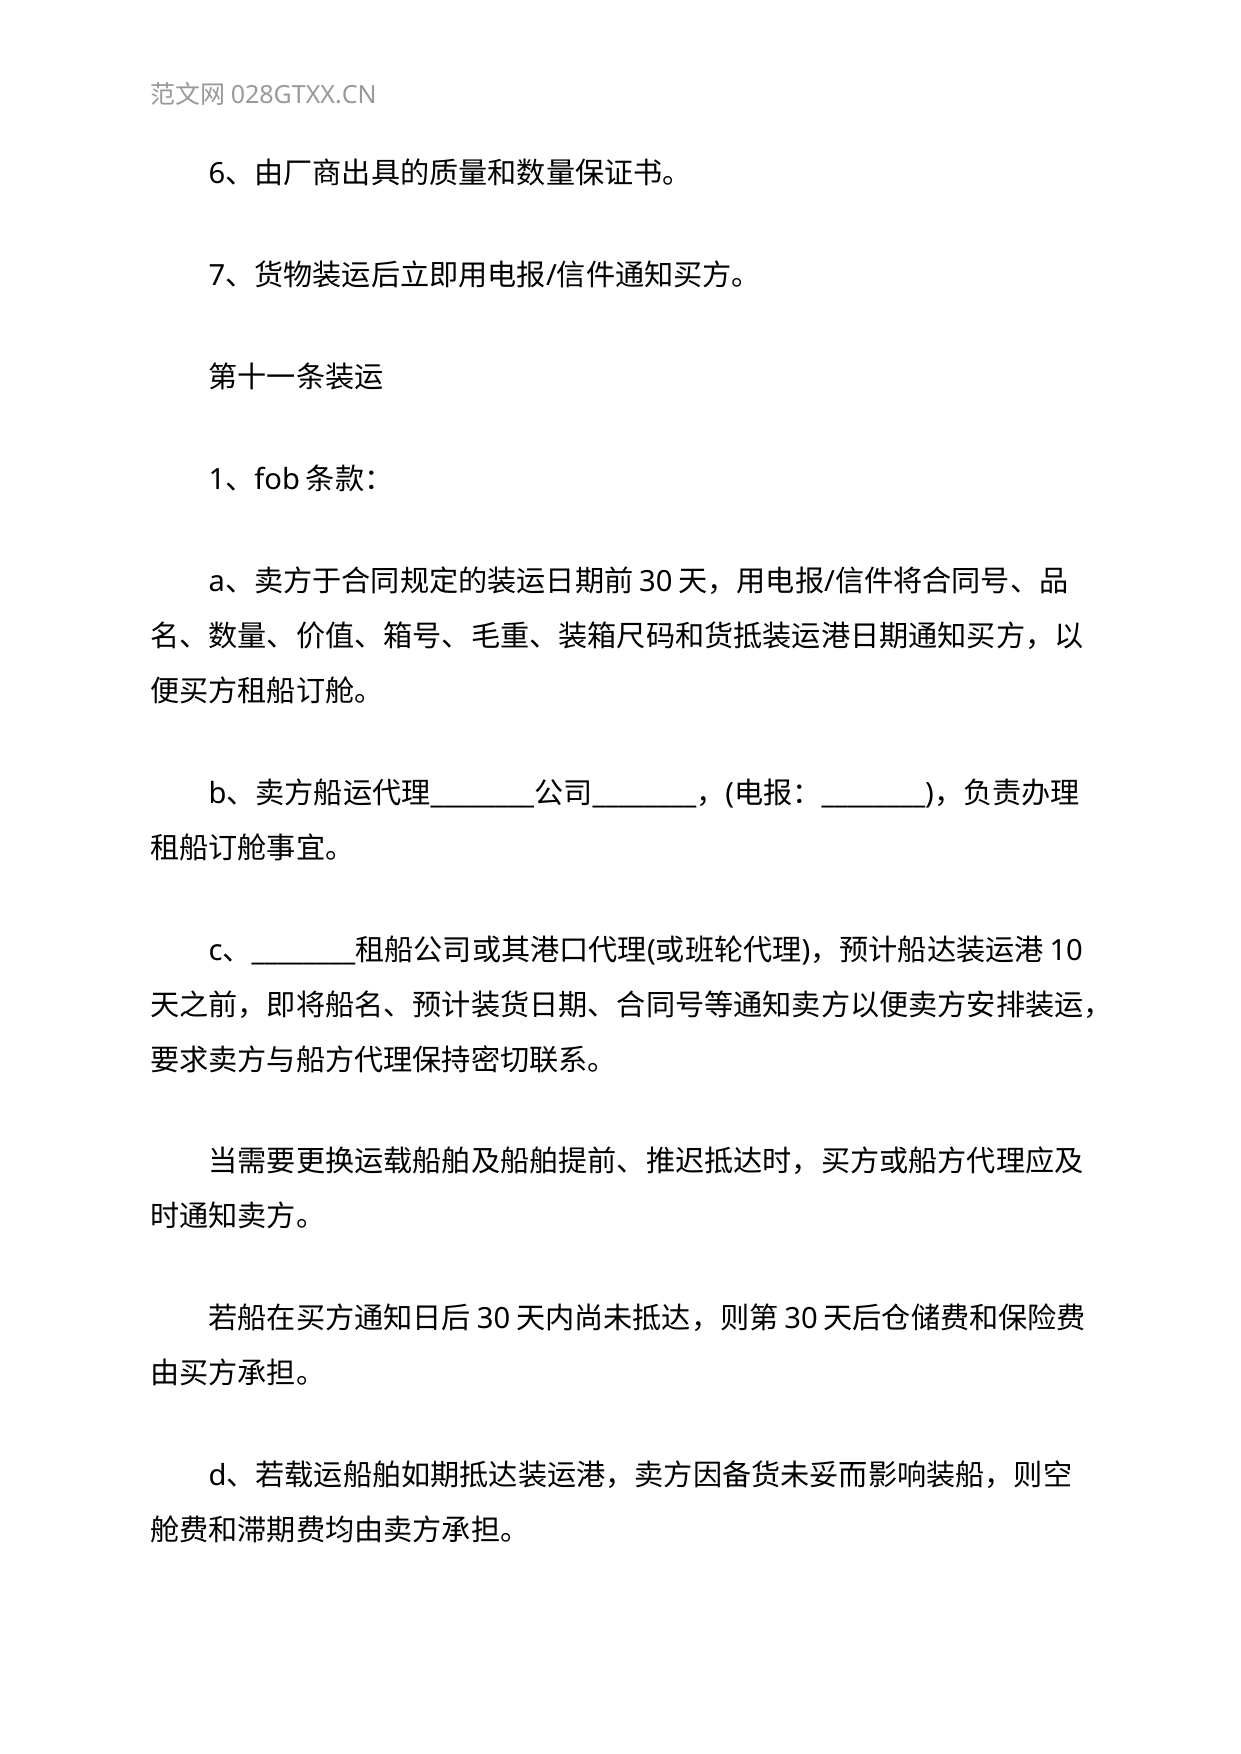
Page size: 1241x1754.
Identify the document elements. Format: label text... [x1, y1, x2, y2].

text 7、货物装运后立即用电报/信件通知买方。 [150, 252, 1090, 294]
text c、________租船公司或其港口代理(或班轮代理)，预计船达装运港10天之前，即将船名、预计装货日期、合同号等通知卖方以便卖方安排装运，要求卖方与船方代理保持密切联系。 [150, 926, 1090, 1078]
text 当需要更换运载船舶及船舶提前、推迟抵达时，买方或船方代理应及时通知卖方。 [150, 1138, 1090, 1235]
text 第十一条装运 [150, 354, 1090, 396]
text b、卖方船运代理________公司________，(电报：________)，负责办理租船订舱事宜。 [150, 769, 1090, 867]
text 若船在买方通知日后30天内尚未抵达，则第30天后仓储费和保险费由买方承担。 [150, 1294, 1090, 1392]
text 1、fob条款： [150, 456, 1090, 498]
text a、卖方于合同规定的装运日期前30天，用电报/信件将合同号、品名、数量、价值、箱号、毛重、装箱尺码和货抵装运港日期通知买方，以便买方租船订舱。 [150, 558, 1090, 710]
text d、若载运船舶如期抵达装运港，卖方因备货未妥而影响装船，则空舱费和滞期费均由卖方承担。 [150, 1451, 1090, 1548]
text 6、由厂商出具的质量和数量保证书。 [150, 150, 1090, 192]
